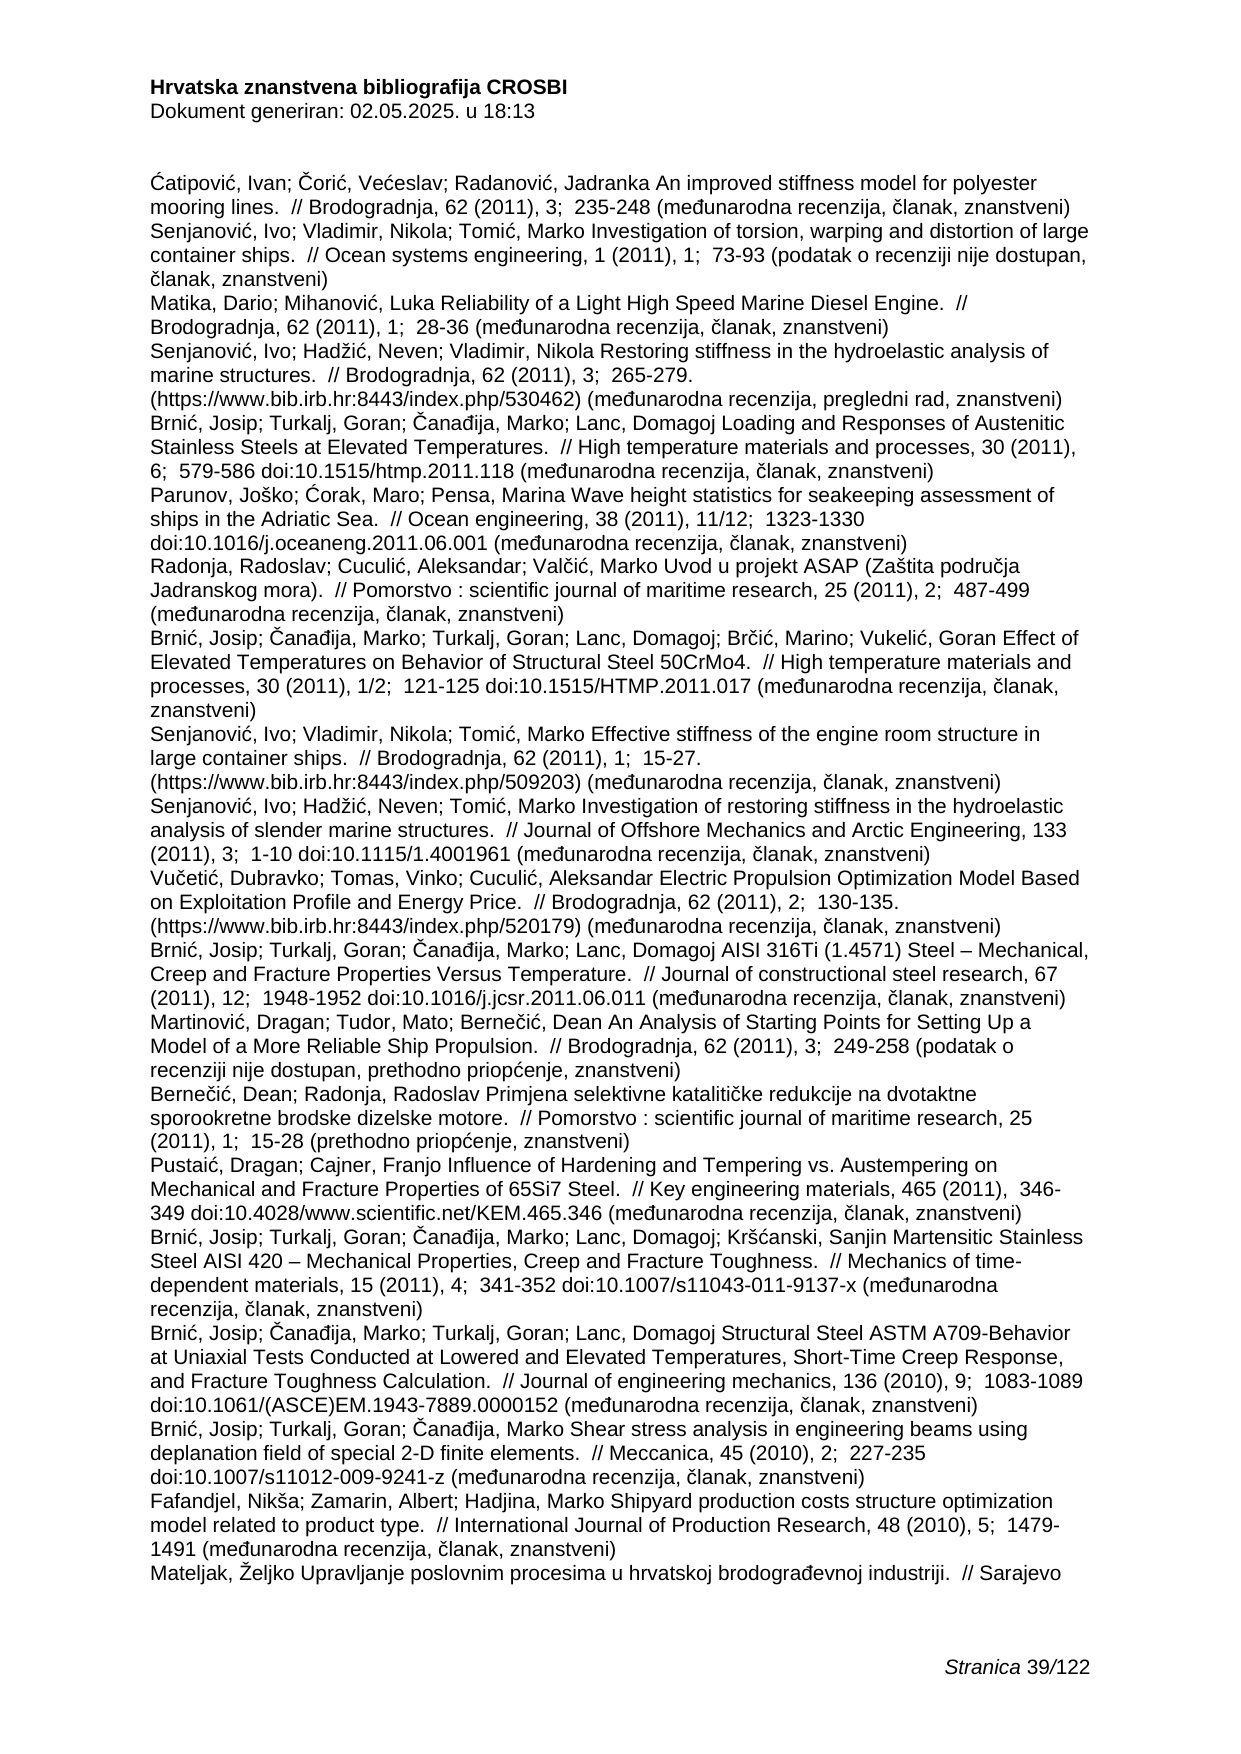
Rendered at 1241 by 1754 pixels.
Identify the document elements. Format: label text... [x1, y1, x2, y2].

text Brnić, Josip; Turkalj, Goran; Čanađija, Marko; Lanc, Domagoj [150, 938, 1090, 1009]
text Pustaić, Dragan; Cajner, Franjo [150, 1153, 1090, 1225]
text Brnić, Josip; Čanađija, Marko; Turkalj, Goran; Lanc, Domagoj; Brčić, Marino; Vukelić, Goran [150, 626, 1090, 722]
text Fafandjel, Nikša; Zamarin, Albert; Hadjina, Marko [150, 1489, 1090, 1561]
text Mateljak, Željko [150, 1561, 1090, 1584]
text Senjanović, Ivo; Vladimir, Nikola; Tomić, Marko [150, 722, 1090, 794]
text Brnić, Josip; Turkalj, Goran; Čanađija, Marko; Lanc, Domagoj [150, 411, 1090, 482]
text Ćatipović, Ivan; Čorić, Većeslav; Radanović, Jadranka [150, 171, 1090, 219]
text Parunov, Joško; Ćorak, Maro; Pensa, Marina [150, 482, 1090, 554]
text Vučetić, Dubravko; Tomas, Vinko; Cuculić, Aleksandar [150, 866, 1090, 938]
text Radonja, Radoslav; Cuculić, Aleksandar; Valčić, Marko [150, 554, 1090, 626]
text Matika, Dario; Mihanović, Luka [150, 291, 1090, 339]
text Martinović, Dragan; Tudor, Mato; Bernečić, Dean [150, 1009, 1090, 1081]
text Brnić, Josip; Turkalj, Goran; Čanađija, Marko; Lanc, Domagoj; Kršćanski, Sanjin [150, 1225, 1090, 1321]
text Senjanović, Ivo; Vladimir, Nikola; Tomić, Marko [150, 219, 1090, 291]
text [150, 1321, 1090, 1417]
text Bernečić, Dean; Radonja, Radoslav [150, 1081, 1090, 1153]
text Brnić, Josip; Turkalj, Goran; Čanađija, Marko [150, 1417, 1090, 1489]
text Senjanović, Ivo; Hadžić, Neven; Vladimir, Nikola [150, 339, 1090, 411]
text Senjanović, Ivo; Hadžić, Neven; Tomić, Marko [150, 794, 1090, 866]
